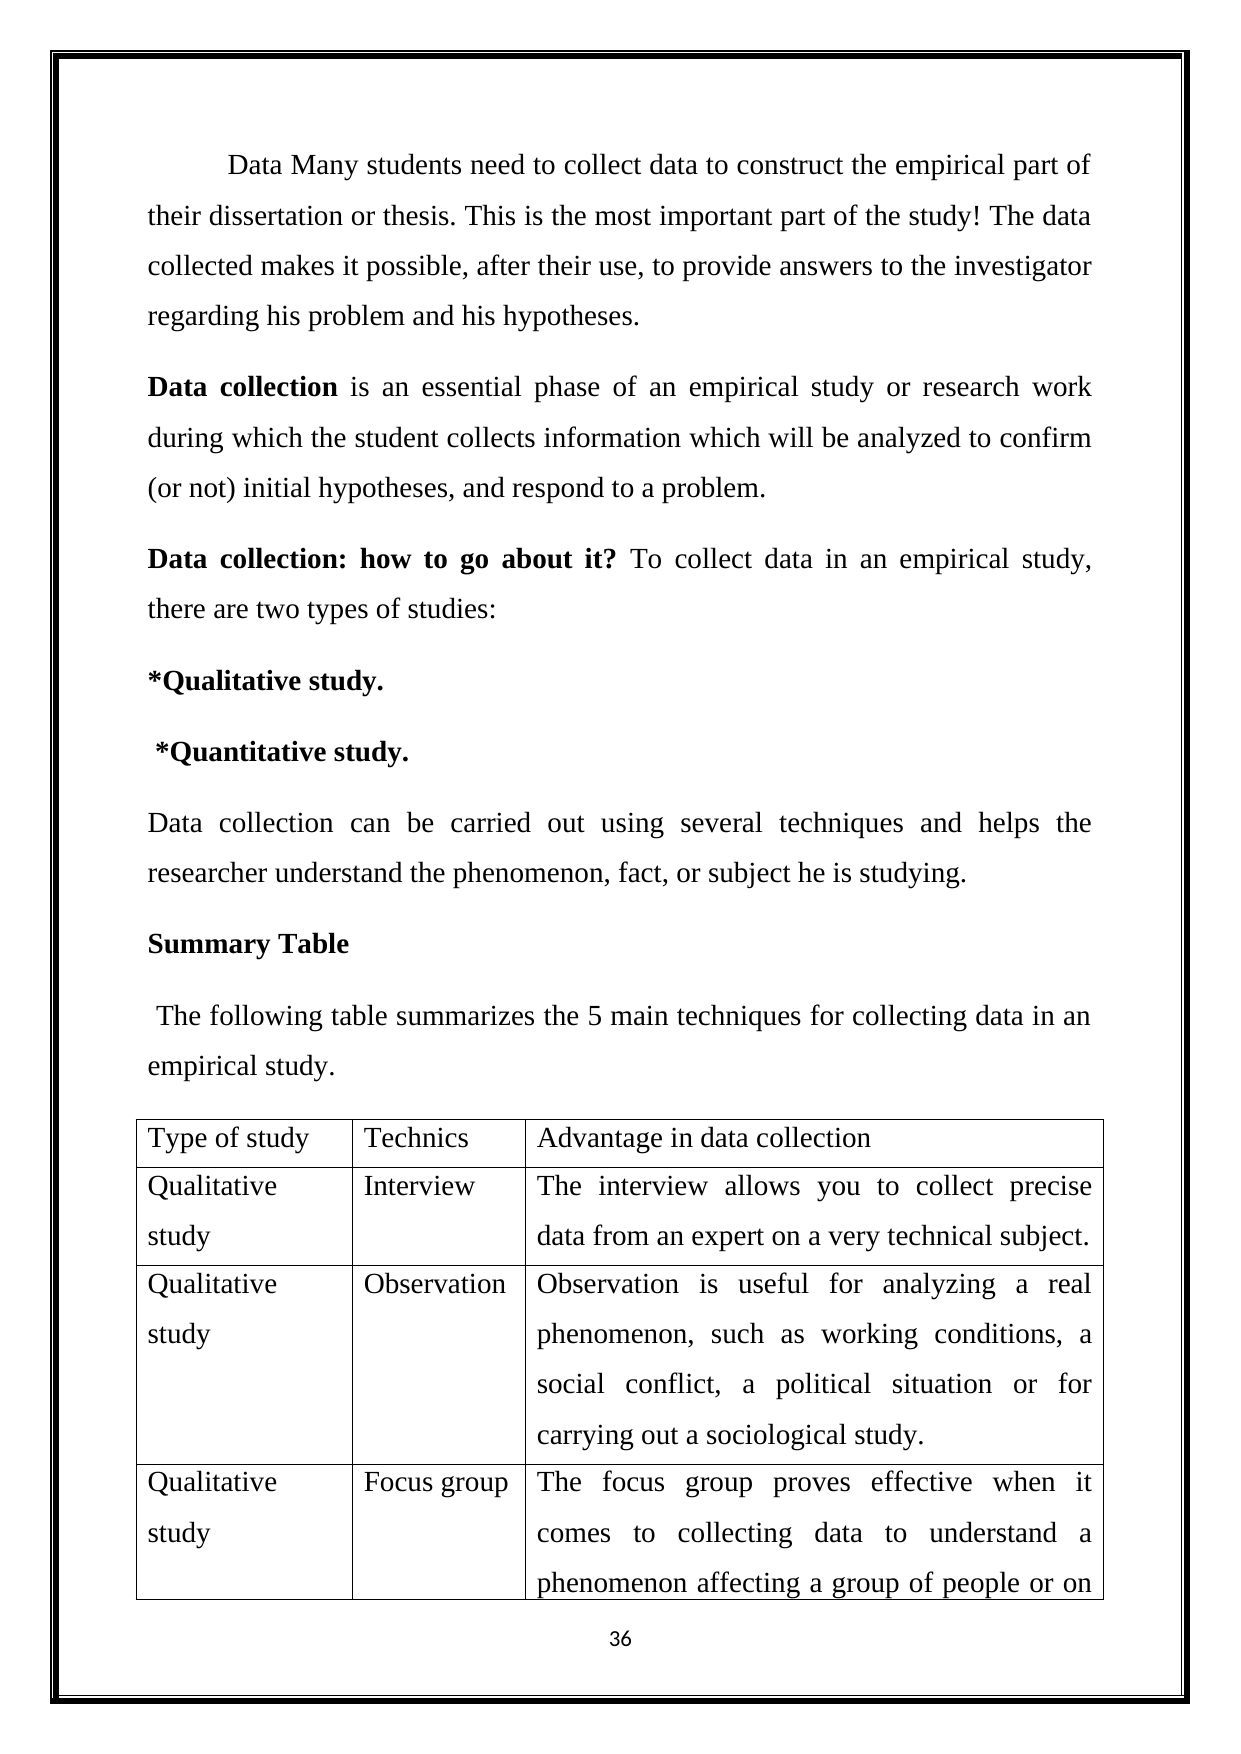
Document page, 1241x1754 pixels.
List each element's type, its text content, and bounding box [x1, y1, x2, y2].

table_cell Observation is useful for analyzing a real phenomenon, such as working conditions, a social conflict, a political situation or for carrying out a sociological study. [526, 1266, 1103, 1463]
table_header Advantage in data collection [526, 1120, 1103, 1167]
table_header Type of study [137, 1120, 352, 1167]
text *Quantitative study. [147, 734, 1093, 767]
table_cell Focus group [353, 1465, 525, 1599]
table_cell Qualitative study [137, 1266, 352, 1463]
text Data collection can be carried out using several techniques and helps the researcher understand the phenomenon, fact, or subject he is studying. [147, 805, 1093, 889]
text The following table summarizes the 5 main techniques for collecting data in an empirical study. [147, 998, 1093, 1082]
table_cell Qualitative study [137, 1465, 352, 1599]
table_cell The interview allows you to collect precise data from an expert on a very technical subject. [526, 1168, 1103, 1265]
text Data collection: how to go about it? To collect data in an empirical study, there are two types of studies: [147, 541, 1093, 625]
text Data Many students need to collect data to construct the empirical part of their dissertation or thesis. This is the most important part of the study! The data collected makes it possible, after their use, to provide answers to the investigator regarding his problem and his hypotheses. [147, 147, 1093, 332]
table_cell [526, 1465, 1103, 1599]
text *Qualitative study. [147, 663, 1093, 696]
table_cell Interview [353, 1168, 525, 1265]
text Summary Table [147, 927, 1093, 960]
text Data collection is an essential phase of an empirical study or research work during which the student collects information which will be analyzed to confirm (or not) initial hypotheses, and respond to a problem. [147, 369, 1093, 504]
table_cell Observation [353, 1266, 525, 1463]
table_cell Qualitative study [137, 1168, 352, 1265]
table_header Technics [353, 1120, 525, 1167]
